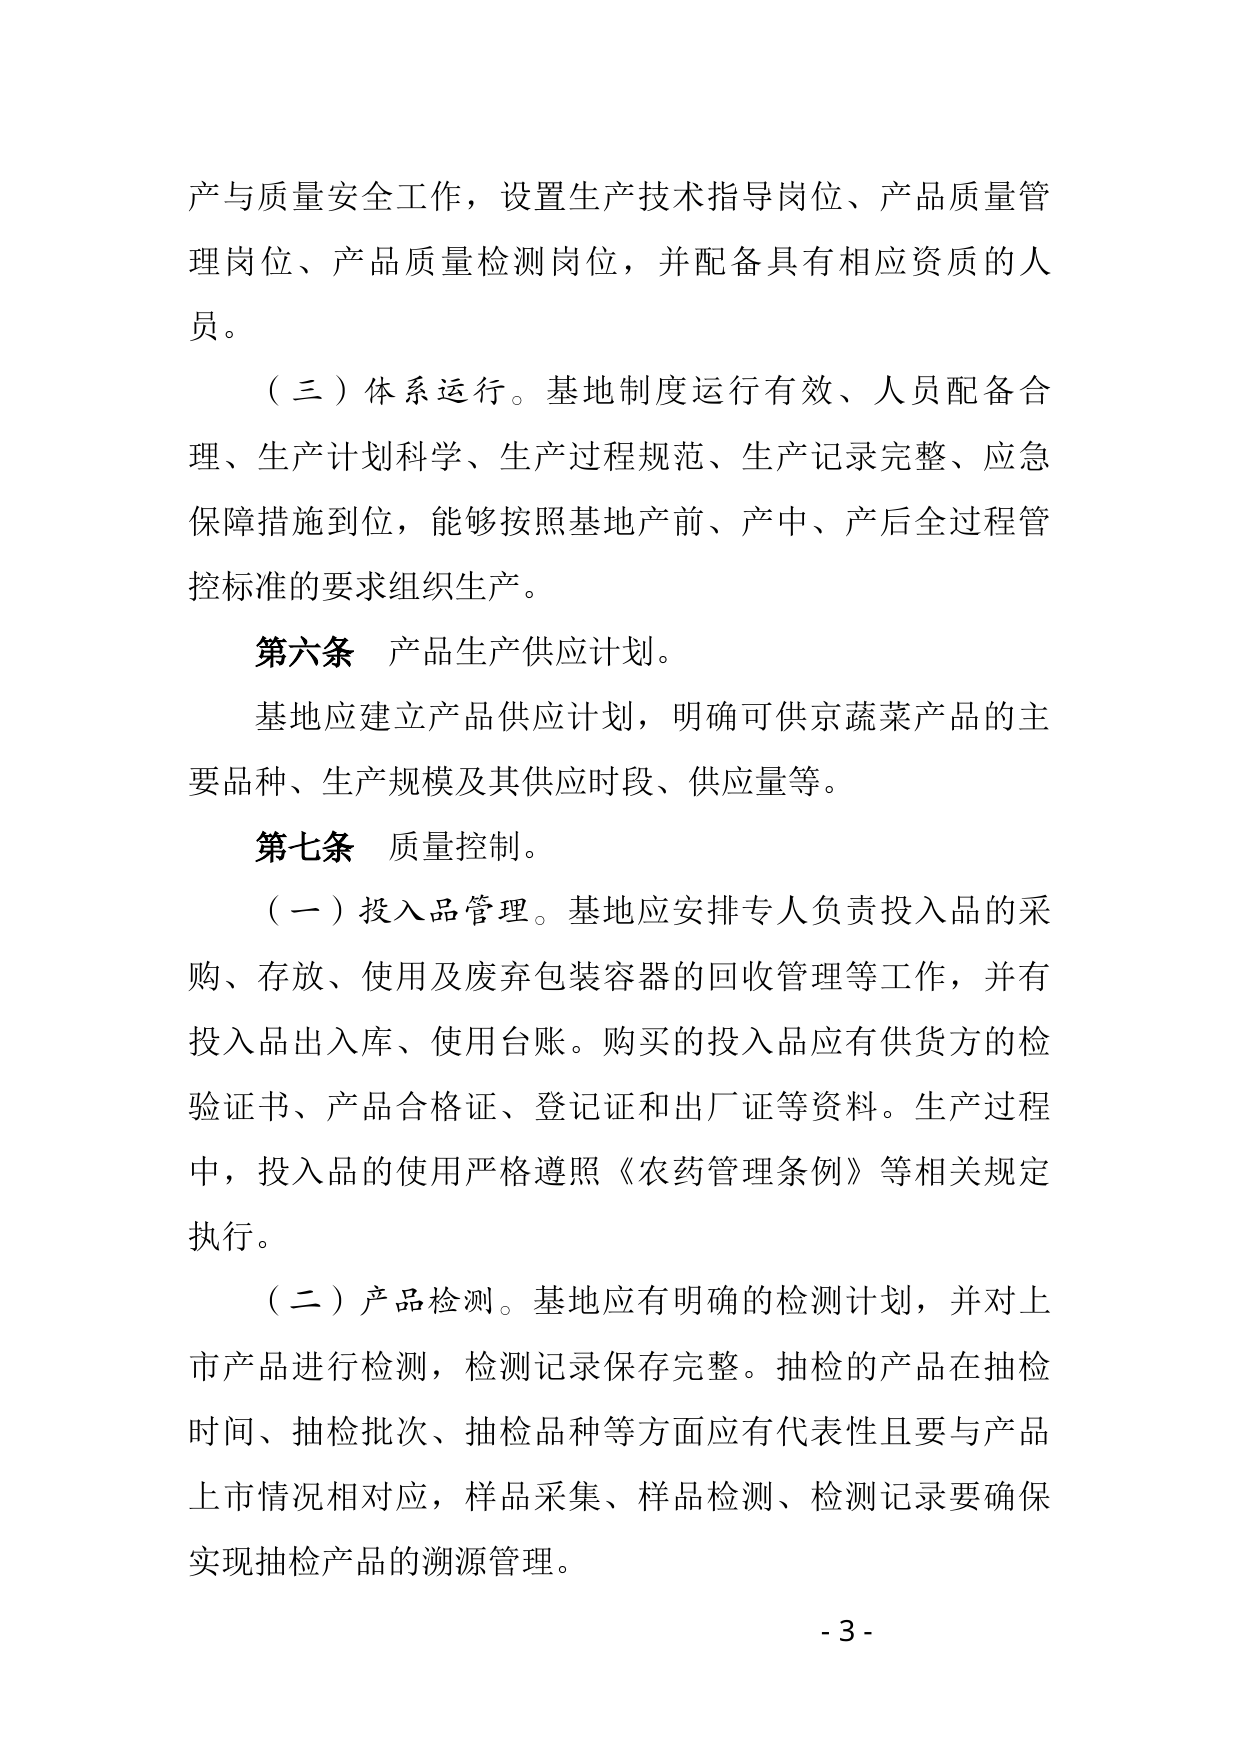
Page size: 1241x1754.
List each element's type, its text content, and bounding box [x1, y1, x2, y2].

text 基地应建立产品供应计划，明确可供京蔬菜产品的主要品种、生产规模及其供应时段、供应量等。 [187, 682, 1053, 812]
text （二）产品检测。基地应有明确的检测计划，并对上市产品进行检测，检测记录保存完整。抽检的产品在抽检时间、抽检批次、抽检品种等方面应有代表性且要与产品上市情况相对应，样品采集、样品检测、检测记录要确保实现抽检产品的溯源管理。 [187, 1267, 1053, 1592]
text （三）体系运行。基地制度运行有效、人员配备合理、生产计划科学、生产过程规范、生产记录完整、应急保障措施到位，能够按照基地产前、产中、产后全过程管控标准的要求组织生产。 [187, 357, 1053, 617]
text 第七条 质量控制。 [187, 812, 1053, 877]
text （一）投入品管理。基地应安排专人负责投入品的采购、存放、使用及废弃包装容器的回收管理等工作，并有投入品出入库、使用台账。购买的投入品应有供货方的检验证书、产品合格证、登记证和出厂证等资料。生产过程中，投入品的使用严格遵照《农药管理条例》等相关规定执行。 [187, 877, 1053, 1267]
text 第六条 产品生产供应计划。 [187, 617, 1053, 682]
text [187, 162, 1053, 357]
